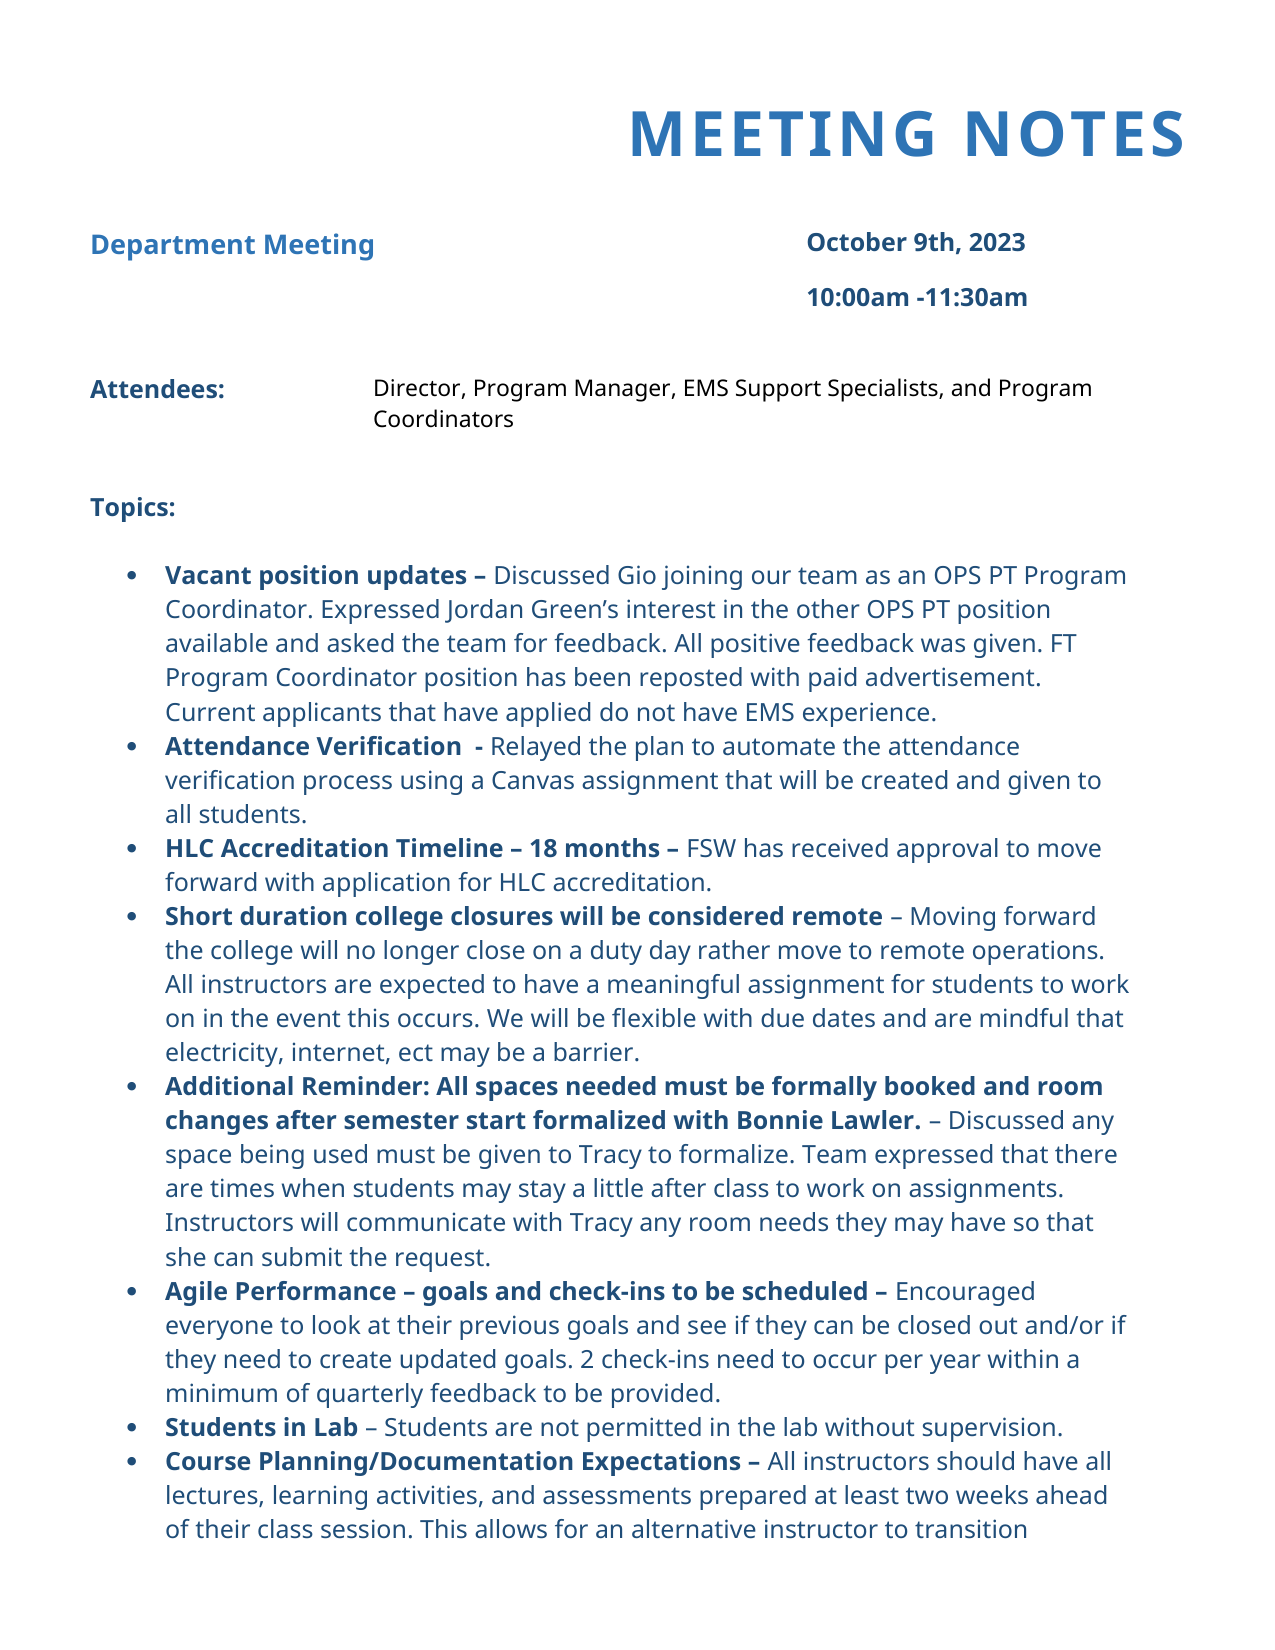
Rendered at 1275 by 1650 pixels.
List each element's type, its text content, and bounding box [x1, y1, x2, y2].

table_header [90, 455, 1130, 1553]
table_header October 9th, 2023 10:00am -11:30am [806, 225, 1185, 372]
table_header [90, 372, 373, 455]
subtitle Meeting notes [90, 90, 1185, 175]
table_header Department Meeting [90, 225, 806, 372]
table_header Director, Program Manager, EMS Support Specialists, and Program Coordinators [373, 372, 1185, 455]
